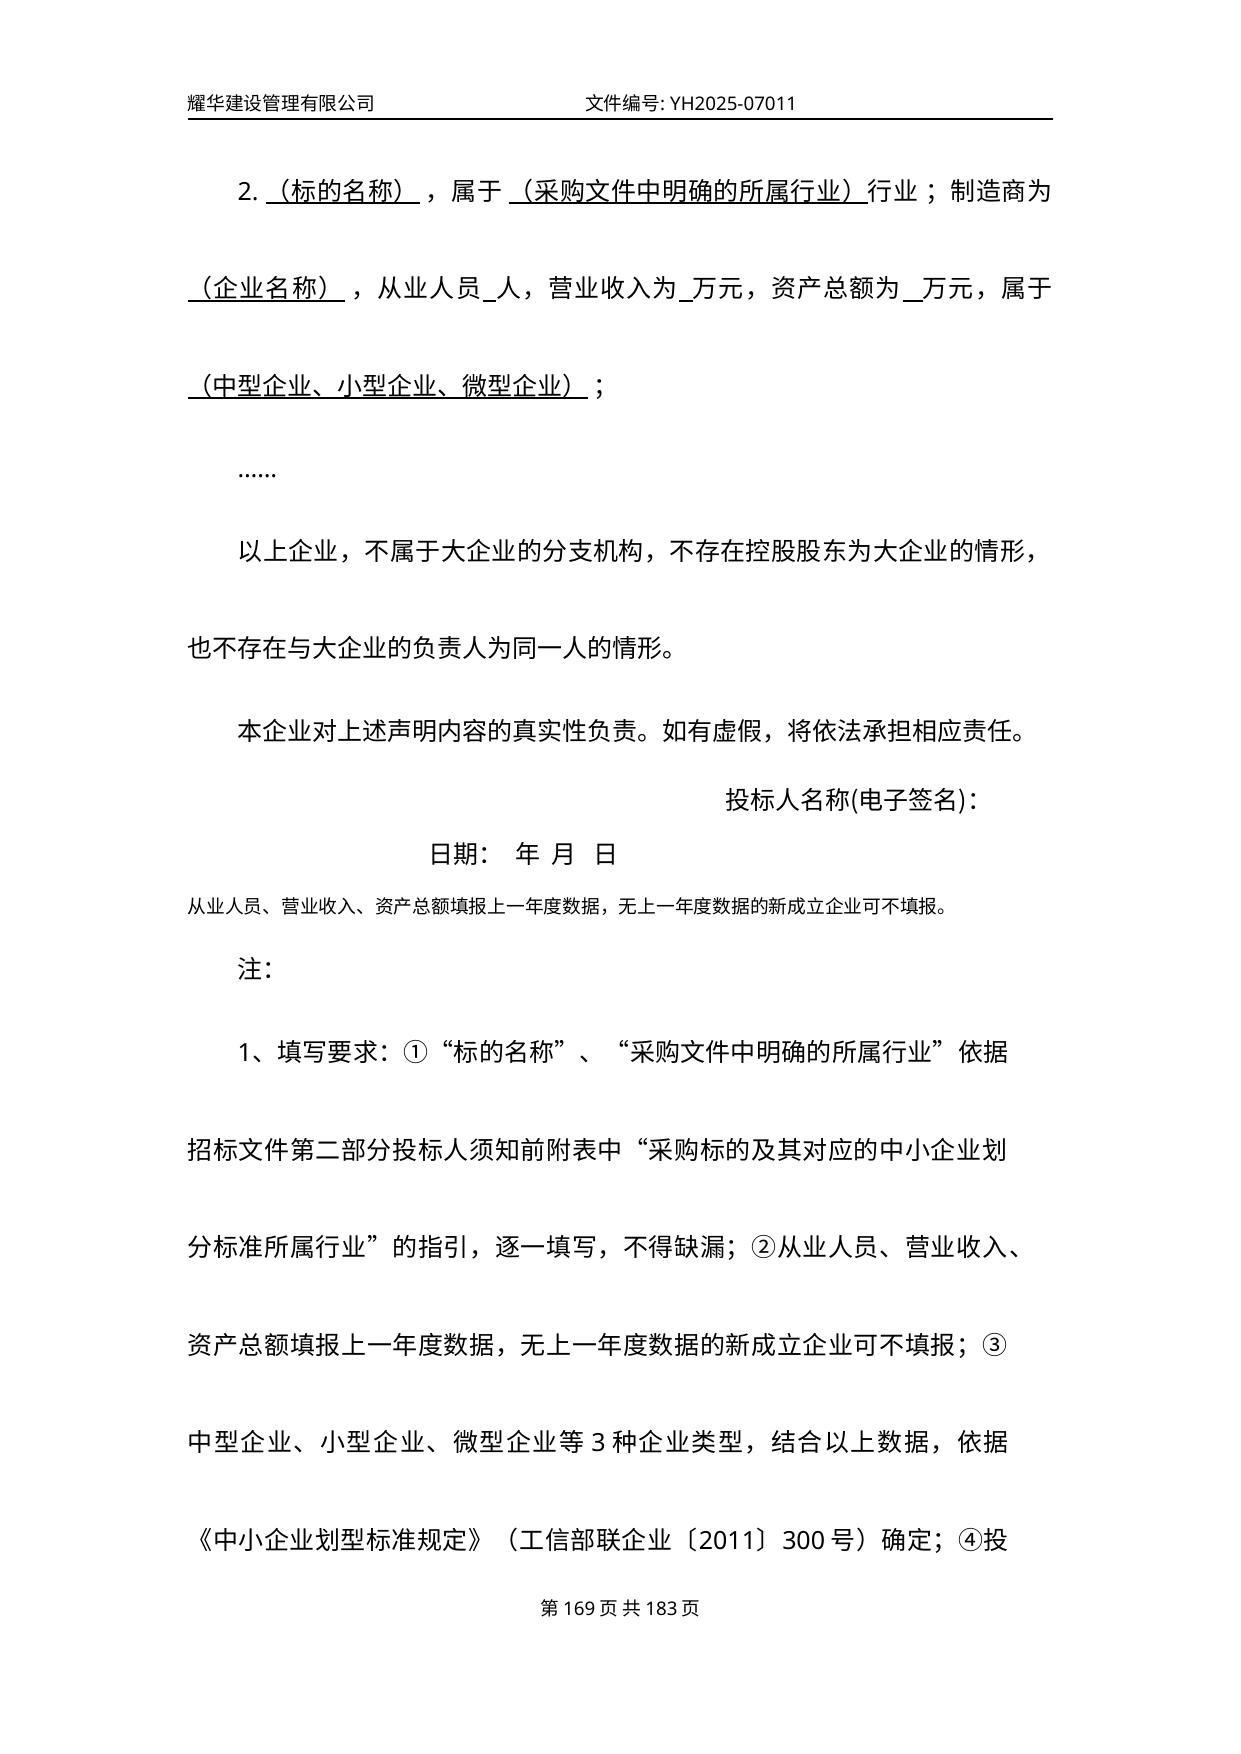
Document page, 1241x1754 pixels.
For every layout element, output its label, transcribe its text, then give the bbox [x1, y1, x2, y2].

text 2. （标的名称） ，属于 （采购文件中明确的所属行业）行业 ；制造商为 （企业名称） ，从业人员 人，营业收入为 万元，资产总额为 万元，属于 （中型企业、小型企业、微型企业） ； [187, 157, 1053, 417]
text …… [187, 435, 1053, 500]
text 日期： 年 月 日 [187, 835, 1053, 871]
text 以上企业，不属于大企业的分支机构，不存在控股股东为大企业的情形，也不存在与大企业的负责人为同一人的情形。 [187, 517, 1053, 679]
text 注： [187, 935, 1009, 1000]
text 从业人员、营业收入、资产总额填报上一年度数据，无上一年度数据的新成立企业可不填报。 [187, 889, 1053, 922]
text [187, 1018, 1009, 1571]
text 投标人名称(电子签名)： [187, 781, 1053, 817]
text 本企业对上述声明内容的真实性负责。如有虚假，将依法承担相应责任。 [187, 697, 1053, 762]
